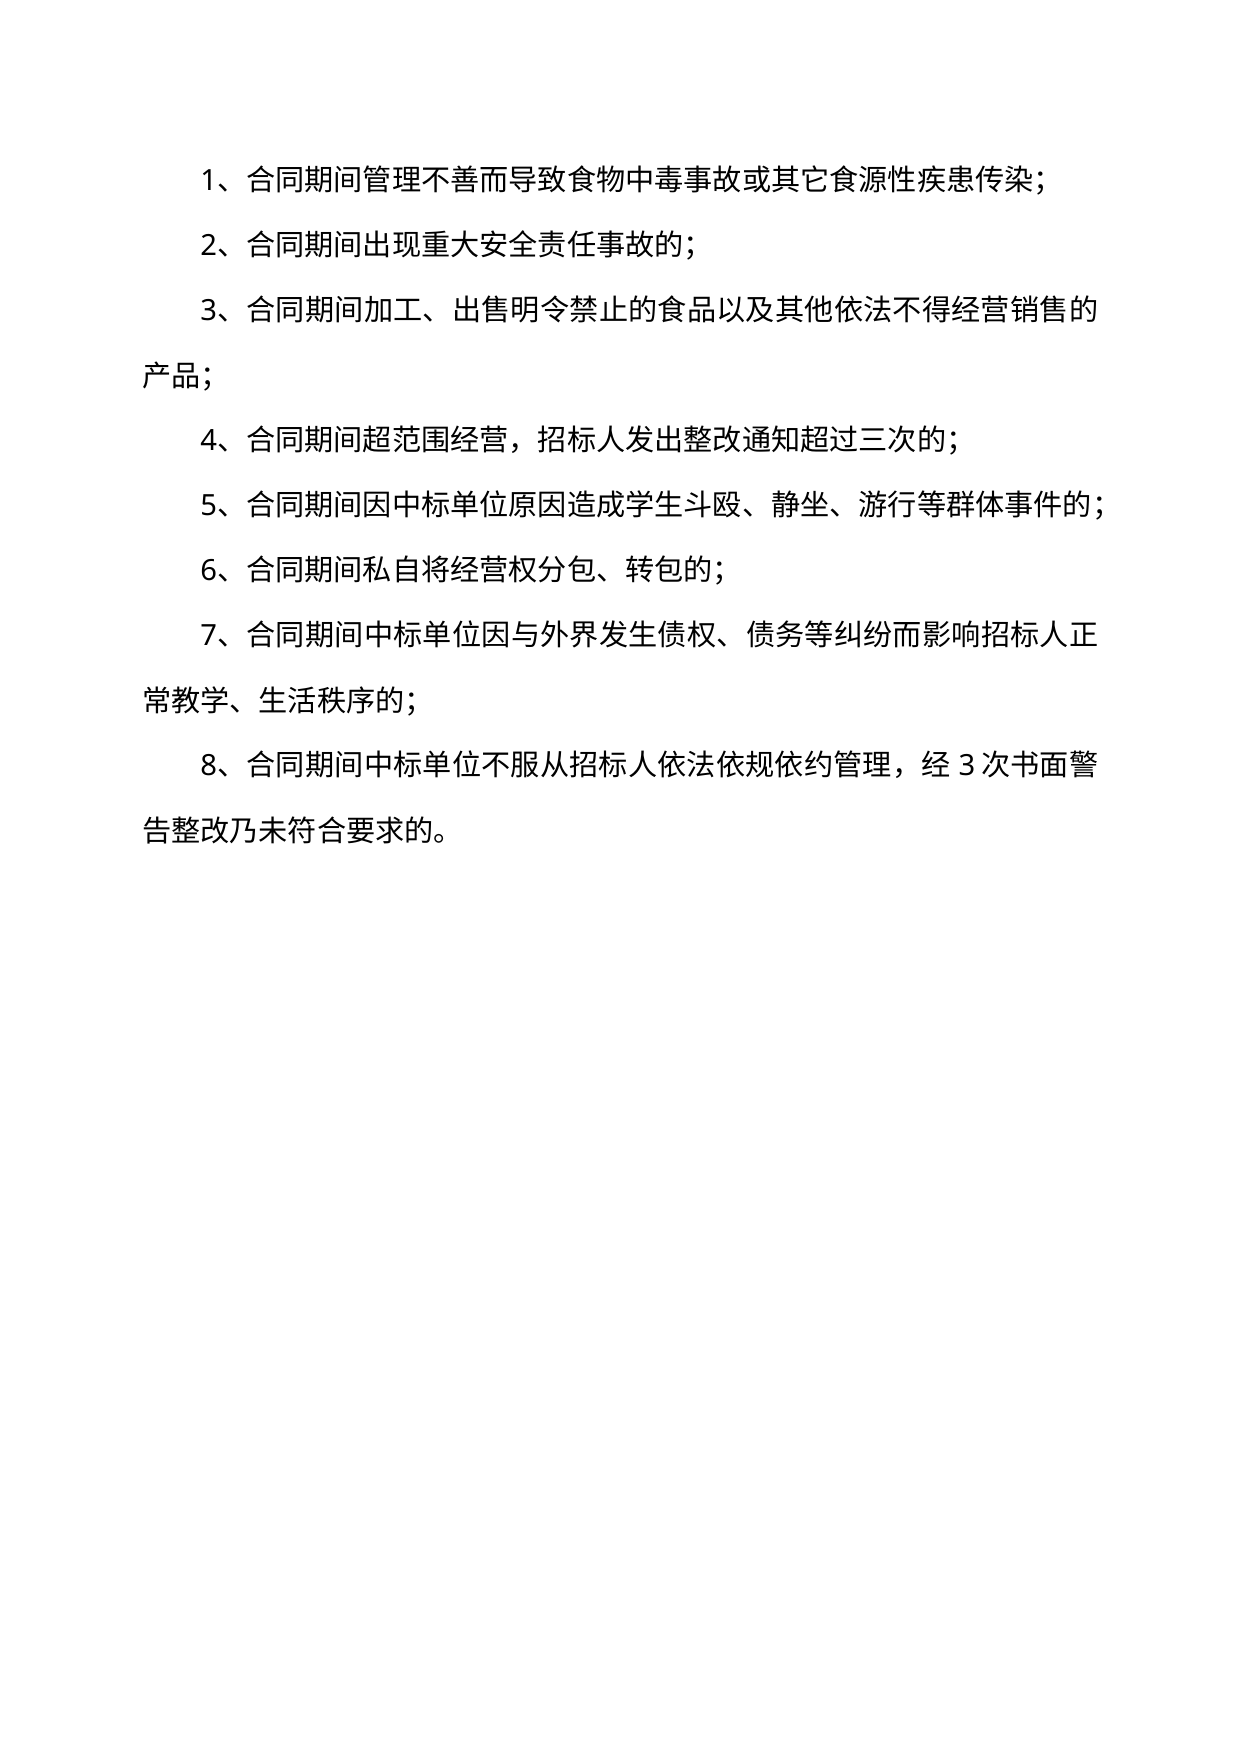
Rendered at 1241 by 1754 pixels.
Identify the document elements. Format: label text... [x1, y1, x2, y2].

text 7、合同期间中标单位因与外界发生债权、债务等纠纷而影响招标人正常教学、生活秩序的； [142, 601, 1098, 731]
text 1、合同期间管理不善而导致食物中毒事故或其它食源性疾患传染； [142, 146, 1098, 211]
text 6、合同期间私自将经营权分包、转包的； [142, 536, 1098, 601]
text 4、合同期间超范围经营，招标人发出整改通知超过三次的； [142, 406, 1098, 471]
text 5、合同期间因中标单位原因造成学生斗殴、静坐、游行等群体事件的； [142, 471, 1098, 536]
text 2、合同期间出现重大安全责任事故的； [142, 211, 1098, 276]
text 3、合同期间加工、出售明令禁止的食品以及其他依法不得经营销售的产品； [142, 276, 1098, 406]
text 8、合同期间中标单位不服从招标人依法依规依约管理，经3次书面警告整改乃未符合要求的。 [142, 731, 1098, 861]
